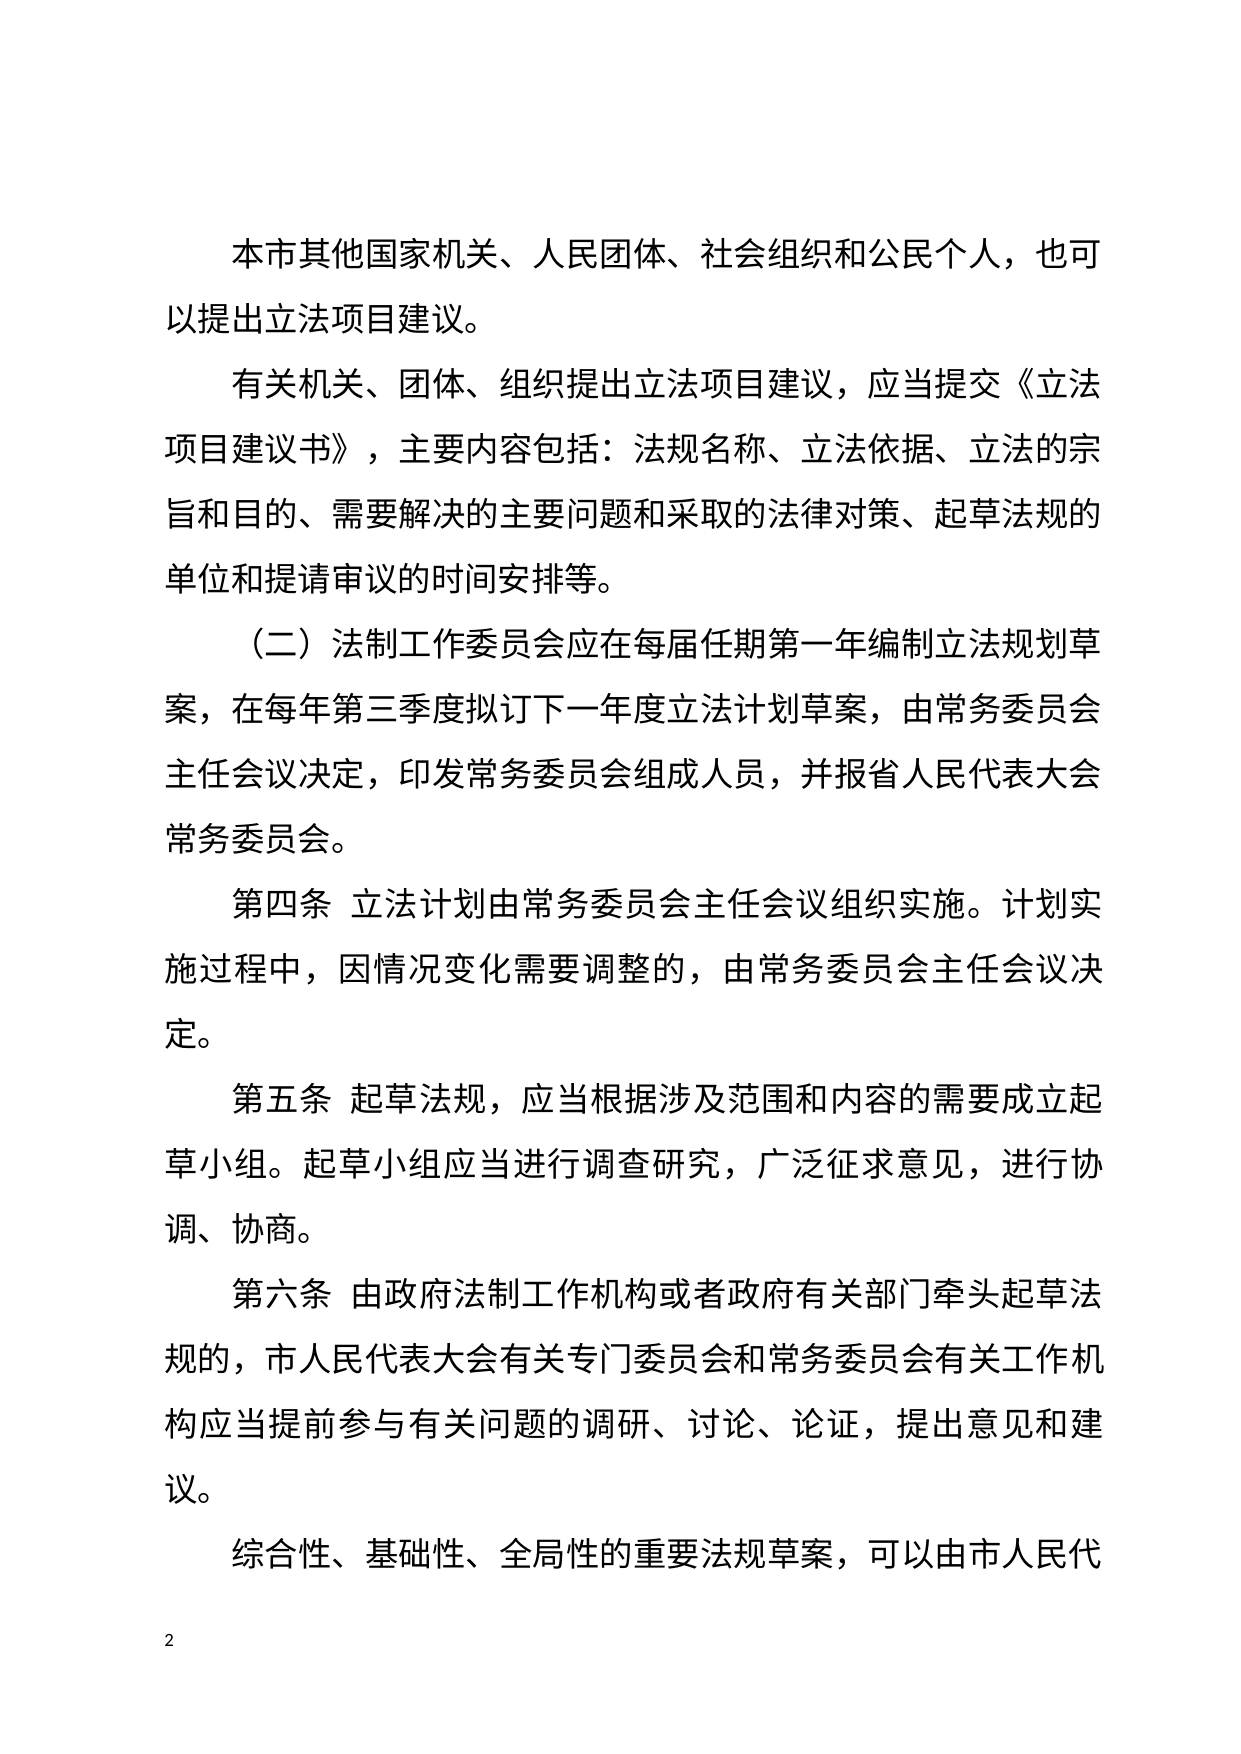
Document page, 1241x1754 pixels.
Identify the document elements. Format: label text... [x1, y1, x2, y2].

text 第六条 由政府法制工作机构或者政府有关部门牵头起草法规的，市人民代表大会有关专门委员会和常务委员会有关工作机构应当提前参与有关问题的调研、讨论、论证，提出意见和建议。 [164, 1259, 1105, 1519]
text 本市其他国家机关、人民团体、社会组织和公民个人，也可以提出立法项目建议。 [164, 219, 1105, 349]
text 第五条 起草法规，应当根据涉及范围和内容的需要成立起草小组。起草小组应当进行调查研究，广泛征求意见，进行协调、协商。 [164, 1064, 1105, 1259]
text 有关机关、团体、组织提出立法项目建议，应当提交《立法项目建议书》，主要内容包括：法规名称、立法依据、立法的宗旨和目的、需要解决的主要问题和采取的法律对策、起草法规的单位和提请审议的时间安排等。 [164, 349, 1105, 609]
text （二）法制工作委员会应在每届任期第一年编制立法规划草案，在每年第三季度拟订下一年度立法计划草案，由常务委员会主任会议决定，印发常务委员会组成人员，并报省人民代表大会常务委员会。 [164, 609, 1105, 869]
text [164, 1519, 1105, 1584]
text 第四条 立法计划由常务委员会主任会议组织实施。计划实施过程中，因情况变化需要调整的，由常务委员会主任会议决定。 [164, 869, 1105, 1064]
